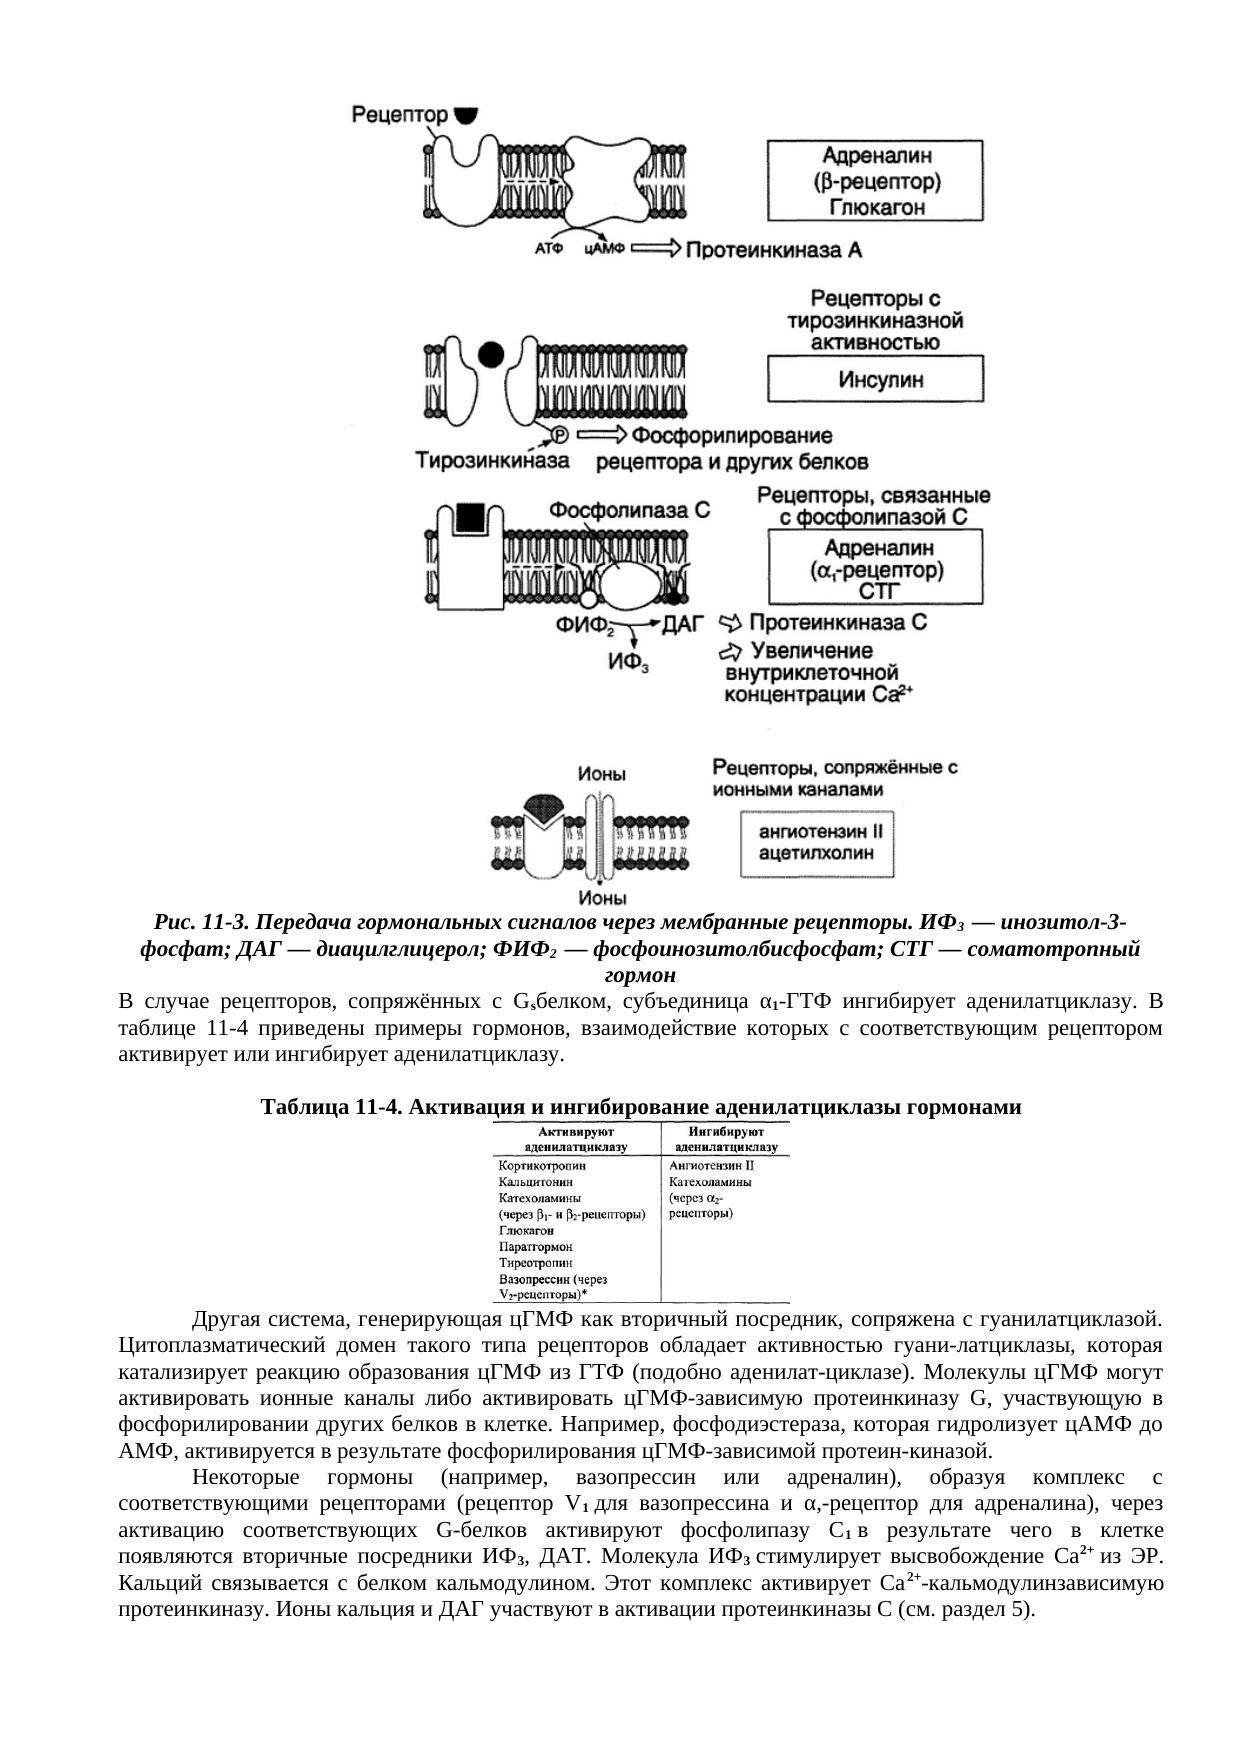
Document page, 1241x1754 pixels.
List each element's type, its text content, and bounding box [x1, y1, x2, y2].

text Другая система, генерирующая цГМФ как вторичный посредник, сопряжена с гуанилатциклазой. Цитоплазматический домен такого типа рецепторов обладает активностью гуани-латциклазы, которая катализирует реакцию образования цГМФ из ГТФ (подобно аденилат-циклазе). Молекулы цГМФ могут активировать ионные каналы либо активировать цГМФ-зависимую протеинкиназу G, участвующую в фосфорилировании других белков в клетке. Например, фосфодиэстераза, которая гидролизует цАМФ до АМФ, активируется в результате фосфорилирования цГМФ-зависимой протеин-киназой. [118, 1305, 1164, 1463]
text В случае рецепторов, сопряжённых с Gsбелком, субъединица α1-ГТФ ингибирует аденилатциклазу. В таблице 11-4 приведены примеры гормонов, взаимодействие которых с соответствующим рецептором активирует или ингибирует аденилатциклазу. [118, 987, 1164, 1066]
text Рис. 11-3. Передача гормональных сигналов через мембранные рецепторы. ИФ3 — инозитол-3-фосфат; ДАГ — диацилглицерол; ФИФ2 — фосфоинозитолбисфосфат; СТГ — соматотропный гормон [118, 908, 1164, 987]
text Некоторые гормоны (например, вазопрессин или адреналин), образуя комплекс с соответствующими рецепторами (рецептор V1 для вазопрессина и α,-рецептор для адреналина), через активацию соответствующих G-белков активируют фосфолипазу С1 в результате чего в клетке появляются вторичные посредники ИФ3, ДАТ. Молекула ИФ3 стимулирует высвобождение Са2+ из ЭР. Кальций связывается с белком кальмодулином. Этот комплекс активирует Са2+-кальмодулинзависимую протеинкиназу. Ионы кальция и ДАГ участвуют в активации протеинкиназы С (см. раздел 5). [118, 1463, 1164, 1621]
text Таблица 11-4. Активация и ингибирование аденилатциклазы гормонами [118, 1093, 1164, 1119]
picture [348, 100, 994, 909]
picture [492, 1119, 790, 1305]
